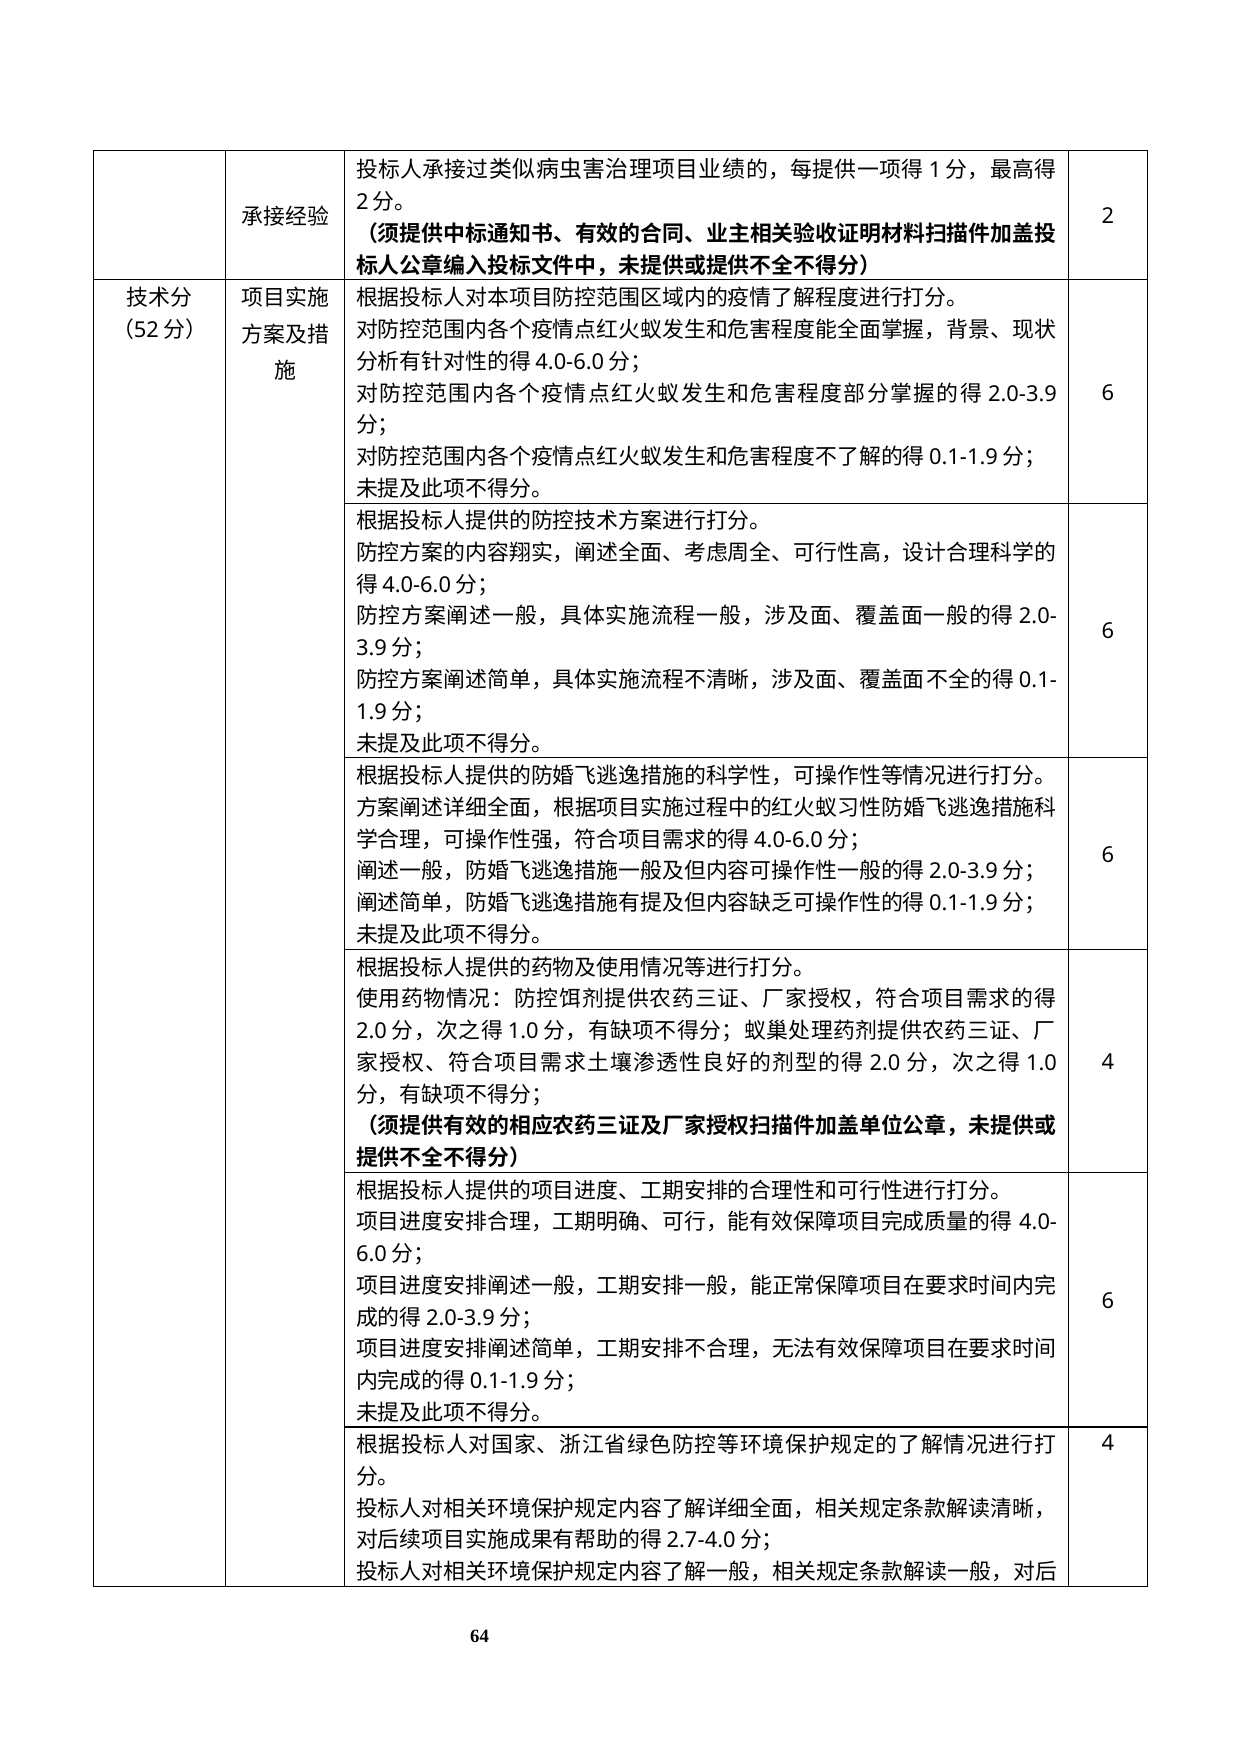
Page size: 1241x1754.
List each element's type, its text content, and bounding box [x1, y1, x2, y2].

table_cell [345, 1428, 1068, 1586]
table_cell 4 [1069, 950, 1147, 1172]
table_cell 6 [1069, 1173, 1147, 1426]
table_cell 技术分 （52分） [94, 280, 225, 1586]
table_cell 项目实施方案及措施 [226, 280, 344, 1586]
table_cell 根据投标人提供的防控技术方案进行打分。 防控方案的内容翔实，阐述全面、考虑周全、可行性高，设计合理科学的得4.0-6.0分； 防控方案阐述一般，具体实施流程一般，涉及面、覆盖面一般的得2.0-3.9分； 防控方案阐述简单，具体实施流程不清晰，涉及面、覆盖面不全的得0.1-1.9分； 未提及此项不得分。 [345, 504, 1068, 757]
table_cell 6 [1069, 280, 1147, 502]
table_cell 根据投标人对本项目防控范围区域内的疫情了解程度进行打分。 对防控范围内各个疫情点红火蚁发生和危害程度能全面掌握，背景、现状分析有针对性的得4.0-6.0分； 对防控范围内各个疫情点红火蚁发生和危害程度部分掌握的得2.0-3.9分； 对防控范围内各个疫情点红火蚁发生和危害程度不了解的得0.1-1.9分； 未提及此项不得分。 [345, 280, 1068, 502]
table_cell 承接经验 [226, 151, 344, 279]
table_cell 根据投标人提供的药物及使用情况等进行打分。 使用药物情况：防控饵剂提供农药三证、厂家授权，符合项目需求的得2.0分，次之得1.0分，有缺项不得分；蚁巢处理药剂提供农药三证、厂家授权、符合项目需求土壤渗透性良好的剂型的得2.0分，次之得1.0分，有缺项不得分； （须提供有效的相应农药三证及厂家授权扫描件加盖单位公章，未提供或提供不全不得分） [345, 950, 1068, 1172]
table_cell 投标人承接过类似病虫害治理项目业绩的，每提供一项得1分，最高得2分。 （须提供中标通知书、有效的合同、业主相关验收证明材料扫描件加盖投标人公章编入投标文件中，未提供或提供不全不得分） [345, 151, 1068, 279]
table_cell 根据投标人提供的项目进度、工期安排的合理性和可行性进行打分。 项目进度安排合理，工期明确、可行，能有效保障项目完成质量的得4.0-6.0分； 项目进度安排阐述一般，工期安排一般，能正常保障项目在要求时间内完成的得2.0-3.9分； 项目进度安排阐述简单，工期安排不合理，无法有效保障项目在要求时间内完成的得0.1-1.9分； 未提及此项不得分。 [345, 1173, 1068, 1426]
table_cell 根据投标人提供的防婚飞逃逸措施的科学性，可操作性等情况进行打分。 方案阐述详细全面，根据项目实施过程中的红火蚁习性防婚飞逃逸措施科学合理，可操作性强，符合项目需求的得4.0-6.0分； 阐述一般，防婚飞逃逸措施一般及但内容可操作性一般的得2.0-3.9分； 阐述简单，防婚飞逃逸措施有提及但内容缺乏可操作性的得0.1-1.9分； 未提及此项不得分。 [345, 758, 1068, 949]
table_cell 2 [1069, 151, 1147, 279]
table_cell 6 [1069, 504, 1147, 757]
table_cell 4 [1069, 1428, 1147, 1586]
table_cell 6 [1069, 758, 1147, 949]
